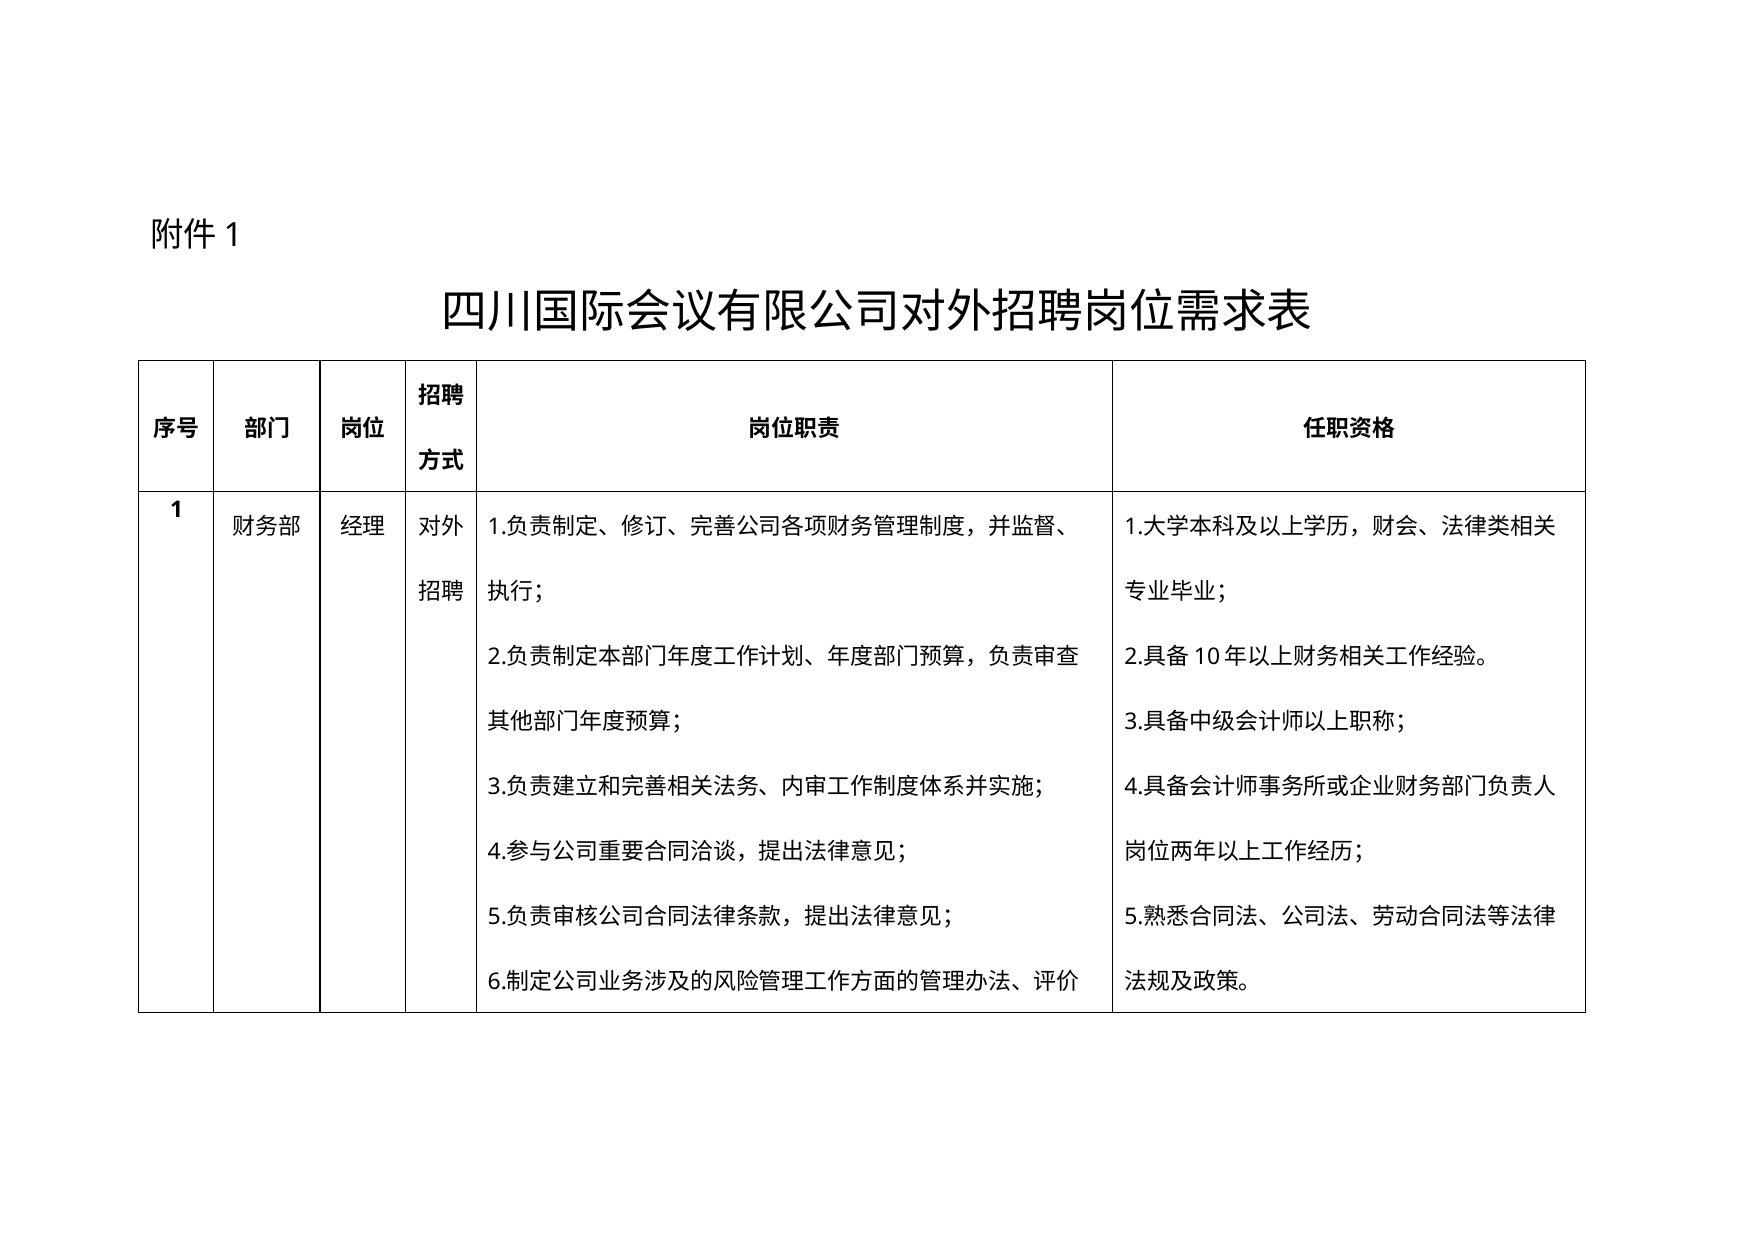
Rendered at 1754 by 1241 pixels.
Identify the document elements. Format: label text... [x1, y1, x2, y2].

table_cell 经理 [321, 492, 405, 1012]
table_header 岗位 [321, 361, 405, 491]
table_cell 1 [139, 492, 213, 1012]
table_header 序号 [139, 361, 213, 491]
table_header 岗位职责 [477, 361, 1112, 491]
text 四川国际会议有限公司对外招聘岗位需求表 [150, 279, 1604, 339]
table_header 部门 [214, 361, 319, 491]
table_header 招聘方式 [406, 361, 476, 491]
table_cell 对外招聘 [406, 492, 476, 1012]
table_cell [477, 492, 1112, 1012]
text 附件1 [150, 198, 1604, 258]
table_header 任职资格 [1113, 361, 1585, 491]
table_cell 财务部 [214, 492, 319, 1012]
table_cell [1113, 492, 1585, 1012]
